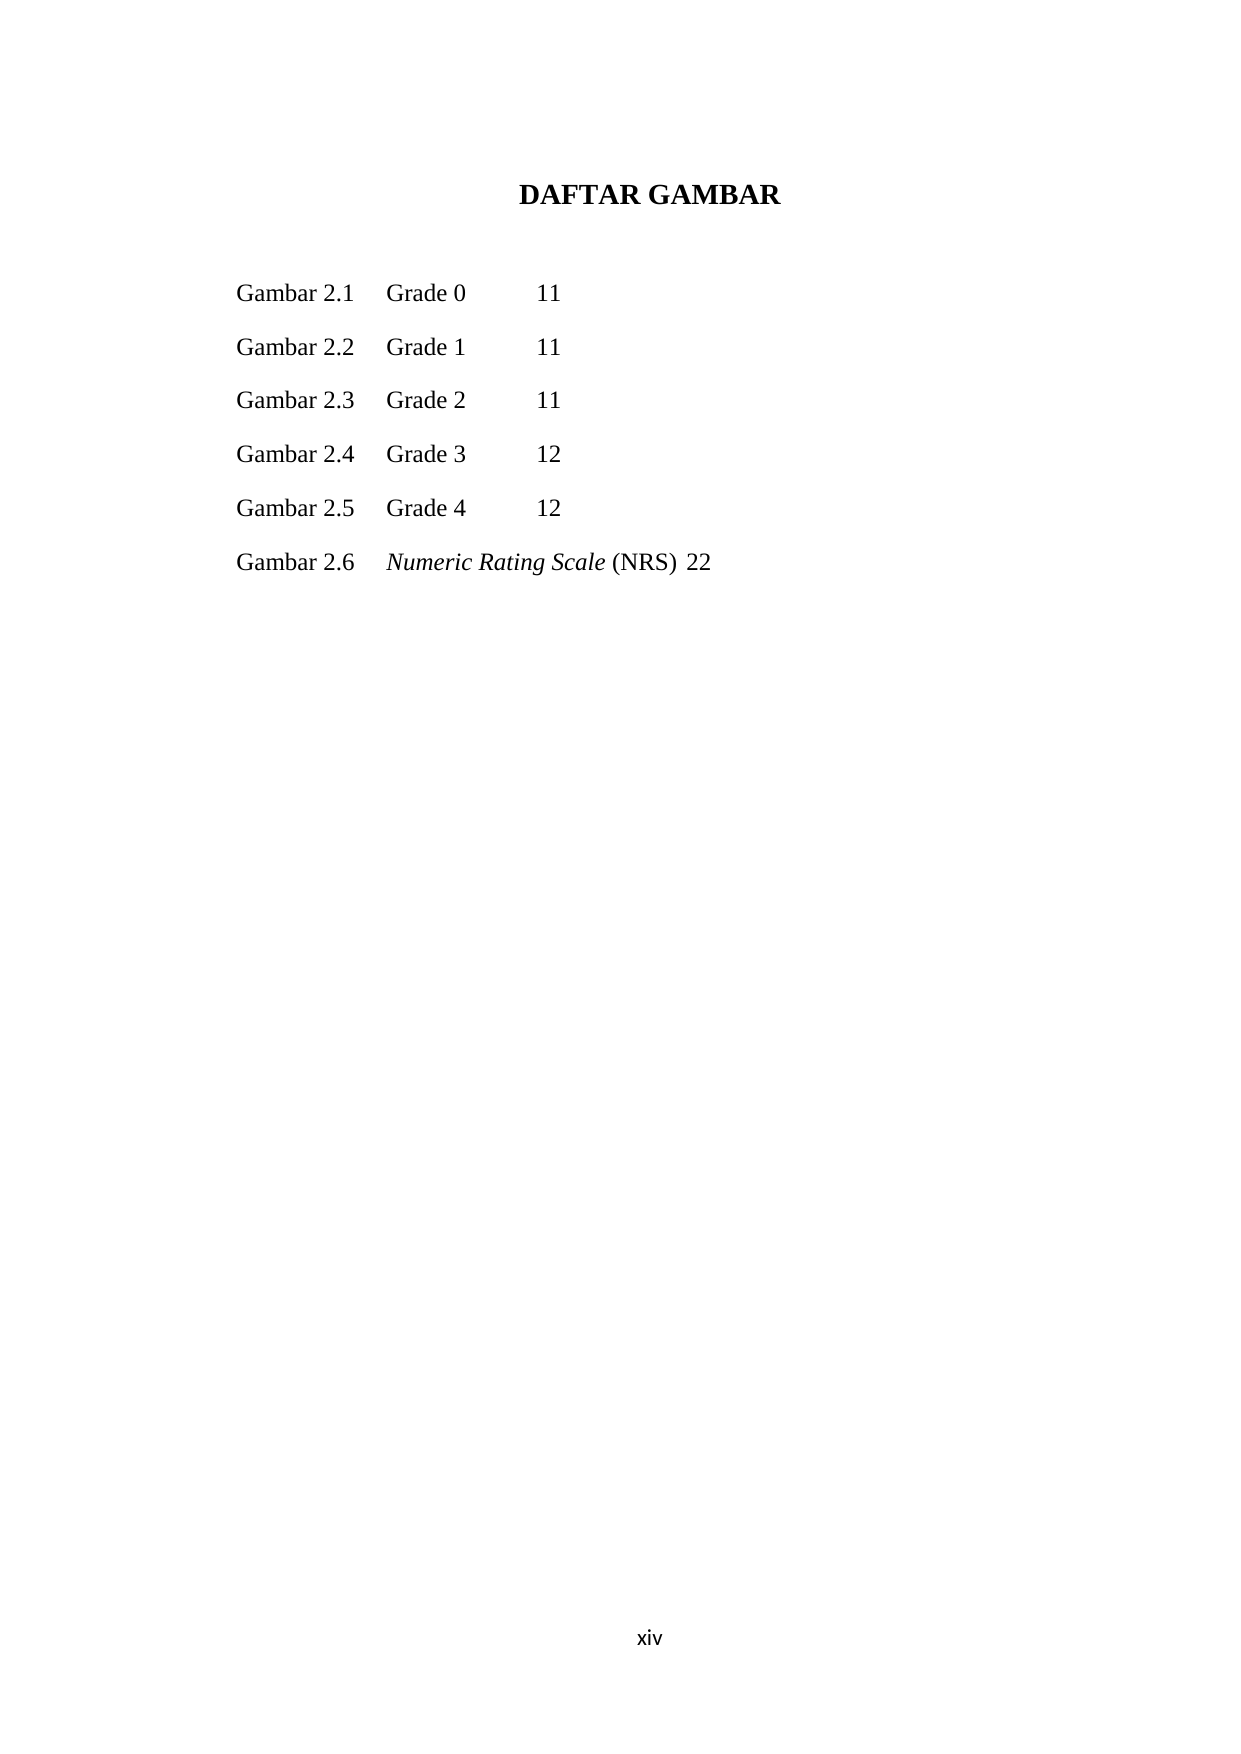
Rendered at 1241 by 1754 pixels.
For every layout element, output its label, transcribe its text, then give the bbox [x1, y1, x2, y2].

text Gambar 2.3 Grade 2 11 [236, 386, 1063, 414]
text Gambar 2.6 Numeric Rating Scale (NRS) 22 [236, 547, 1063, 576]
subtitle DAFTAR GAMBAR [236, 177, 1063, 211]
text Gambar 2.2 Grade 1 11 [236, 332, 1063, 360]
text Gambar 2.5 Grade 4 12 [236, 493, 1063, 522]
text Gambar 2.4 Grade 3 12 [236, 439, 1063, 468]
text Gambar 2.1 Grade 0 11 [236, 278, 1063, 307]
